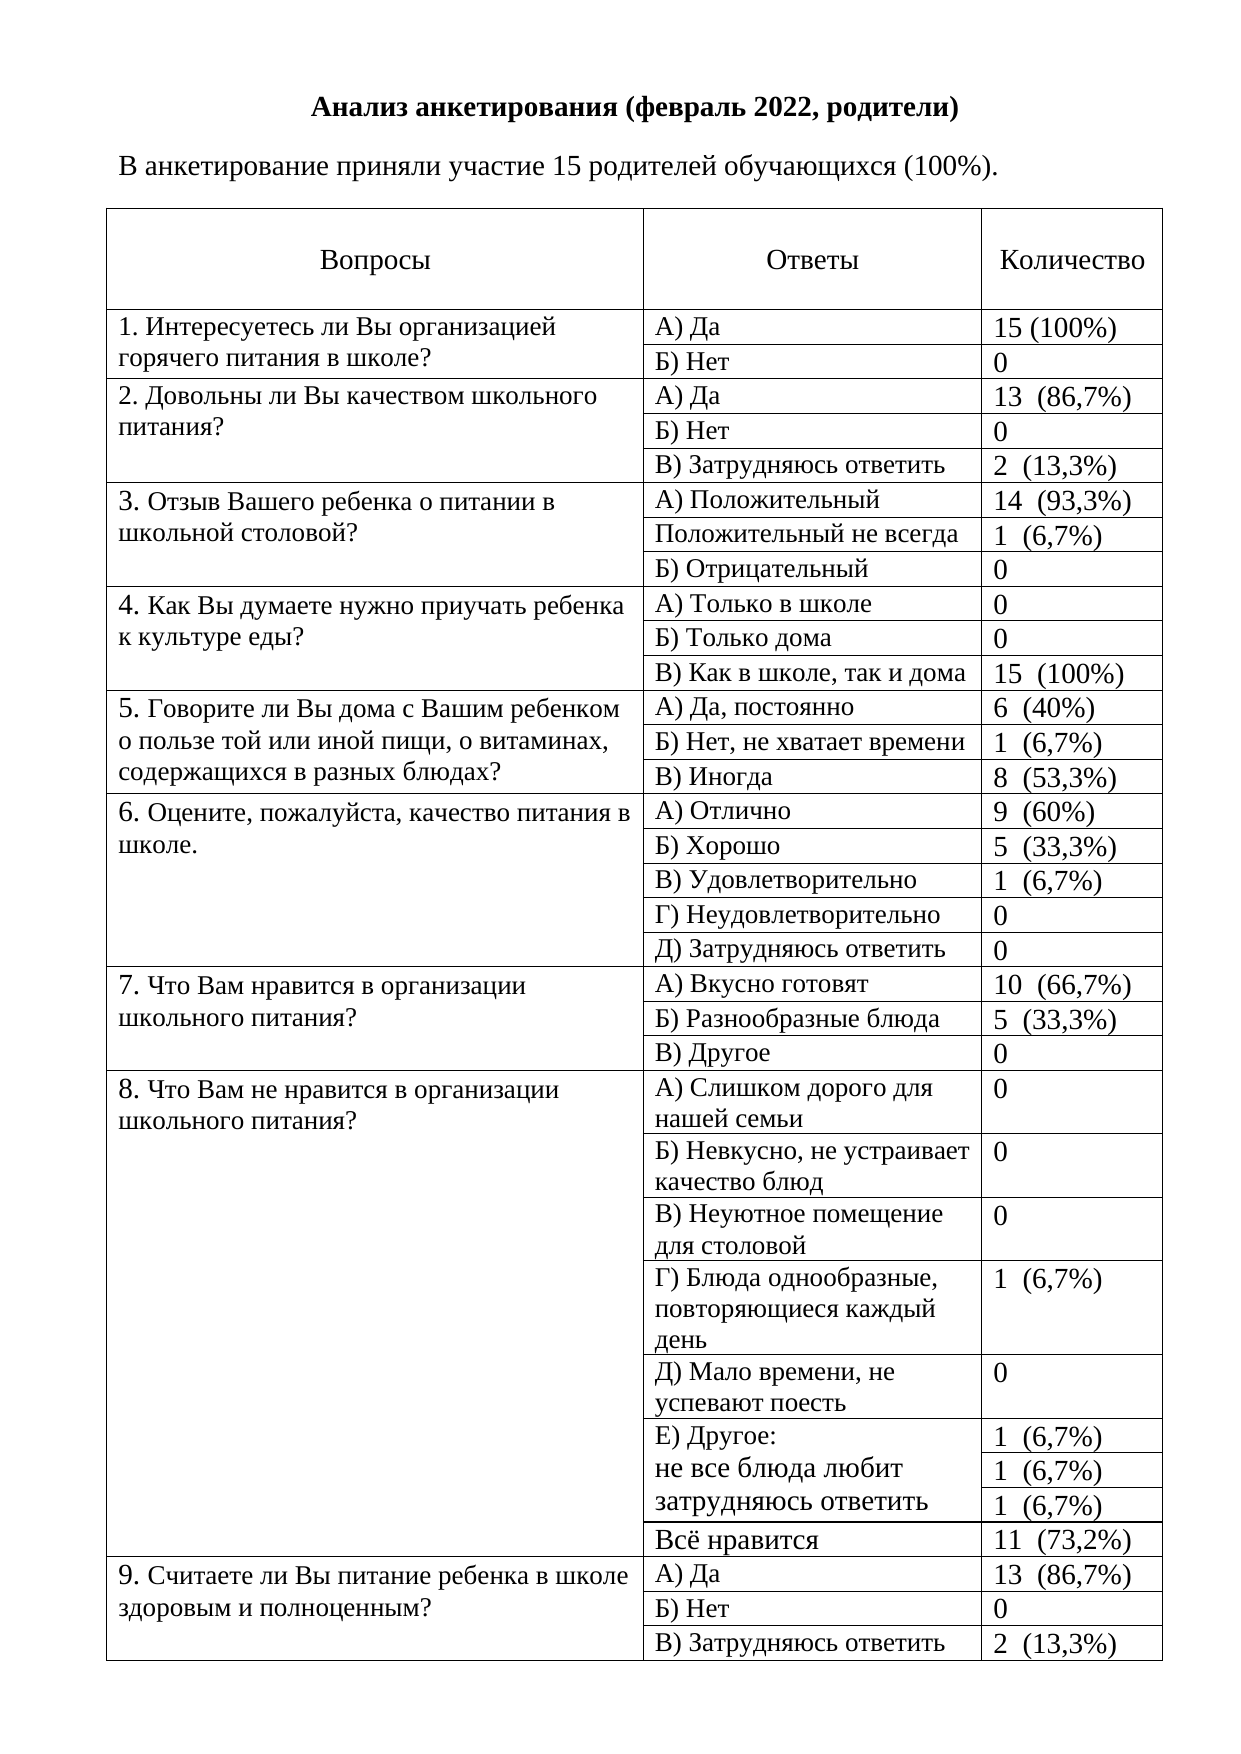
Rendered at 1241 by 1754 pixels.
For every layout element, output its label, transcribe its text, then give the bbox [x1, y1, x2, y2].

table_cell А) Положительный [644, 483, 981, 517]
table_cell 0 [982, 414, 1162, 447]
table_cell 1 (6,7%) [982, 1261, 1162, 1354]
table_cell А) Только в школе [644, 587, 981, 620]
table_cell 15 (100%) [982, 310, 1162, 344]
table_cell 7. Что Вам нравится в организации школьного питания? [107, 967, 643, 1070]
table_cell 9. Считаете ли Вы питание ребенка в школе здоровым и полноценным? [107, 1557, 643, 1660]
table_cell В) Затрудняюсь ответить [644, 449, 981, 482]
table_cell Д) Мало времени, не успевают поесть [644, 1355, 981, 1418]
table_cell Б) Нет [644, 414, 981, 447]
table_cell 0 [982, 552, 1162, 586]
table_cell 1 (6,7%) [982, 1419, 1162, 1452]
table_cell 13 (86,7%) [982, 1557, 1162, 1591]
table_cell 5. Говорите ли Вы дома с Вашим ребенком о пользе той или иной пищи, о витаминах, содержащихся в разных блюдах? [107, 691, 643, 793]
table_cell Б) Нет, не хватает времени [644, 725, 981, 759]
table_cell 0 [982, 1134, 1162, 1197]
table_cell 0 [982, 1071, 1162, 1133]
table_cell А) Слишком дорого для нашей семьи [644, 1071, 981, 1133]
table_cell А) Да [644, 379, 981, 413]
table_cell Г) Блюда однообразные, повторяющиеся каждый день [644, 1261, 981, 1354]
table_cell 1. Интересуетесь ли Вы организацией горячего питания в школе? [107, 310, 643, 378]
table_cell 2 (13,3%) [982, 449, 1162, 482]
table_header Вопросы [107, 209, 643, 309]
table_cell Б) Отрицательный [644, 552, 981, 586]
table_cell 0 [982, 1198, 1162, 1260]
table_cell Е) Другое: не все блюда любит затрудняюсь ответить [644, 1419, 981, 1521]
table_cell 9 (60%) [982, 794, 1162, 828]
table_cell 5 (33,3%) [982, 1002, 1162, 1035]
table_cell А) Да [644, 1557, 981, 1591]
table_cell Д) Затрудняюсь ответить [644, 933, 981, 966]
table_cell 1 (6,7%) [982, 725, 1162, 759]
table_cell В) Удовлетворительно [644, 864, 981, 897]
table_cell 11 (73,2%) [982, 1523, 1162, 1556]
table_cell А) Отлично [644, 794, 981, 828]
table_cell 14 (93,3%) [982, 483, 1162, 517]
table_cell Б) Нет [644, 1592, 981, 1625]
table_cell 0 [982, 345, 1162, 378]
table_cell 8. Что Вам не нравится в организации школьного питания? [107, 1071, 643, 1556]
table_cell Б) Только дома [644, 621, 981, 655]
table_cell 1 (6,7%) [982, 1488, 1162, 1521]
table_cell 1 (6,7%) [982, 1453, 1162, 1487]
table_cell А) Да, постоянно [644, 691, 981, 724]
table_cell Б) Хорошо [644, 829, 981, 862]
table_cell Г) Неудовлетворительно [644, 898, 981, 932]
table_cell 5 (33,3%) [982, 829, 1162, 862]
table_cell 0 [982, 898, 1162, 932]
table_cell 3. Отзыв Вашего ребенка о питании в школьной столовой? [107, 483, 643, 586]
table_cell В) Иногда [644, 760, 981, 793]
table_cell Положительный не всегда [644, 518, 981, 551]
table_cell 0 [982, 1036, 1162, 1070]
table_cell Б) Разнообразные блюда [644, 1002, 981, 1035]
table_cell А) Да [644, 310, 981, 344]
table_header Количество [982, 209, 1162, 309]
table_cell 6 (40%) [982, 691, 1162, 724]
table_cell В) Как в школе, так и дома [644, 656, 981, 689]
table_cell 0 [982, 933, 1162, 966]
table_cell Б) Невкусно, не устраивает качество блюд [644, 1134, 981, 1197]
table_cell 2. Довольны ли Вы качеством школьного питания? [107, 379, 643, 482]
table_cell 15 (100%) [982, 656, 1162, 689]
table_cell Всё нравится [644, 1523, 981, 1556]
table_cell А) Вкусно готовят [644, 967, 981, 1001]
table_cell 4. Как Вы думаете нужно приучать ребенка к культуре еды? [107, 587, 643, 689]
table_cell 0 [982, 1592, 1162, 1625]
table_cell 0 [982, 621, 1162, 655]
text В анкетирование приняли участие 15 родителей обучающихся (100%). [118, 148, 1152, 182]
text Анализ анкетирования (февраль 2022, родители) [118, 89, 1152, 122]
table_cell 0 [982, 1355, 1162, 1418]
table_cell 1 (6,7%) [982, 518, 1162, 551]
table_cell В) Затрудняюсь ответить [644, 1626, 981, 1660]
table_cell 1 (6,7%) [982, 864, 1162, 897]
table_cell 2 (13,3%) [982, 1626, 1162, 1660]
table_cell 10 (66,7%) [982, 967, 1162, 1001]
table_header Ответы [644, 209, 981, 309]
table_cell 0 [982, 587, 1162, 620]
table_cell 8 (53,3%) [982, 760, 1162, 793]
table_cell 6. Оцените, пожалуйста, качество питания в школе. [107, 794, 643, 966]
table_cell 13 (86,7%) [982, 379, 1162, 413]
table_cell В) Другое [644, 1036, 981, 1070]
table_cell Б) Нет [644, 345, 981, 378]
table_cell В) Неуютное помещение для столовой [644, 1198, 981, 1260]
